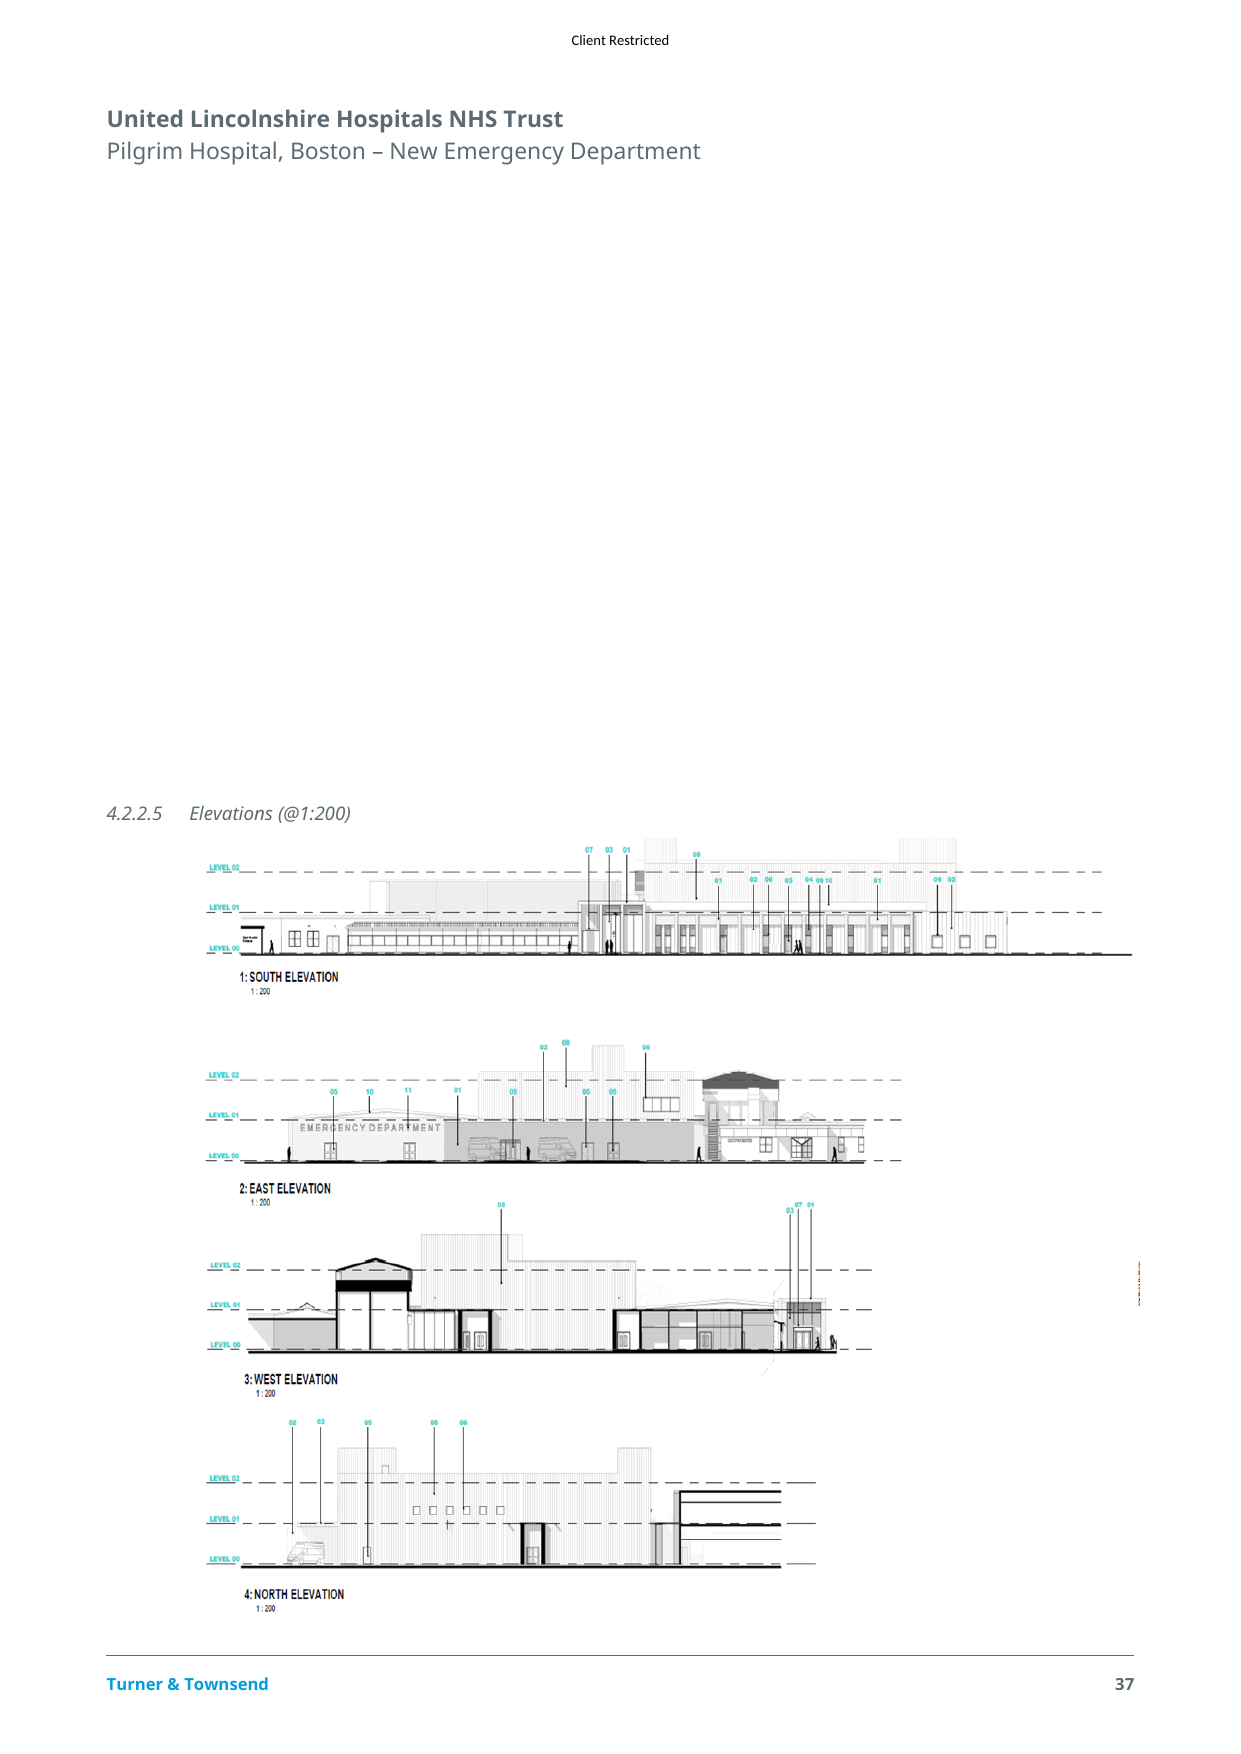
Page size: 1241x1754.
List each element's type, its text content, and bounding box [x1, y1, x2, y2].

subtitle Elevations (@1:200) [106, 801, 1134, 826]
picture [189, 838, 1140, 1623]
